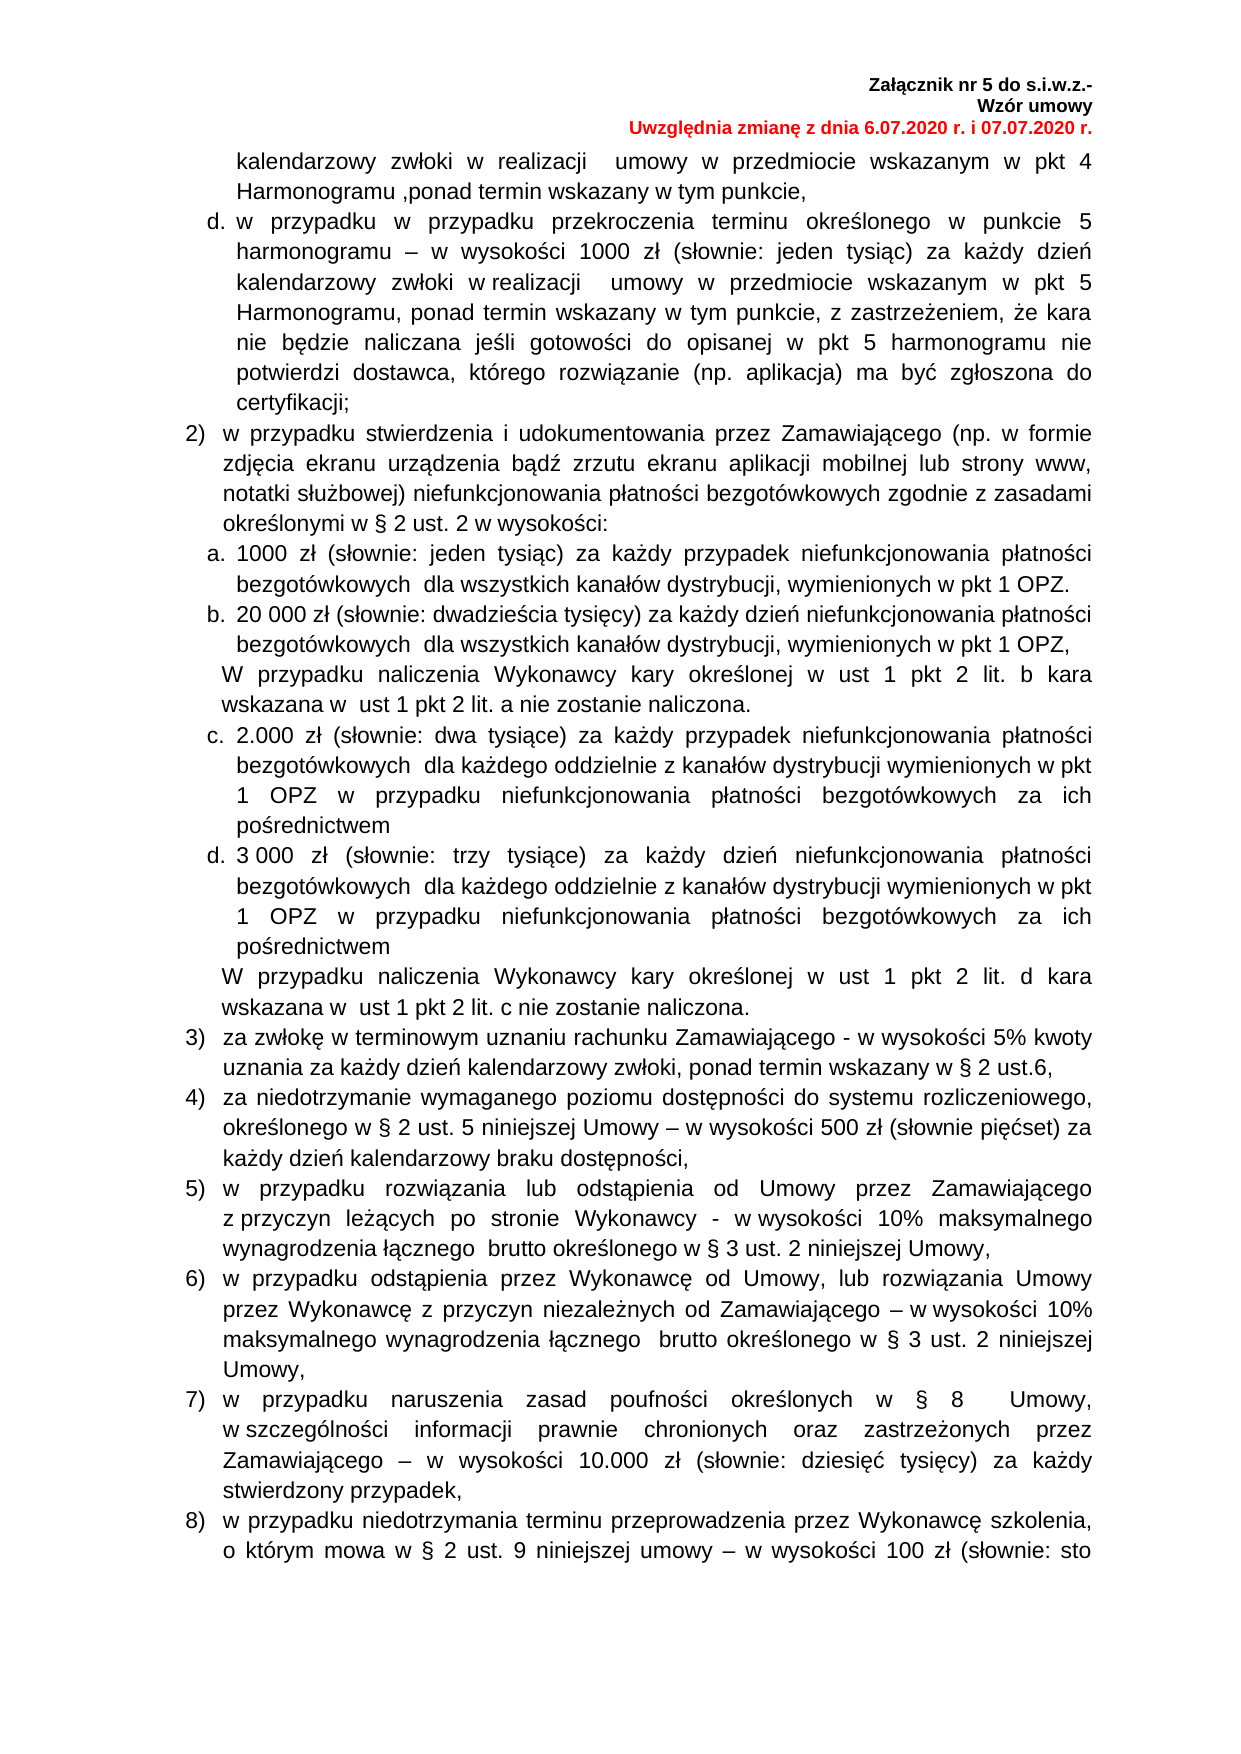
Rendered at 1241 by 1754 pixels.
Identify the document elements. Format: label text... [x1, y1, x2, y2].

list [207, 148, 1093, 204]
list za niedotrzymanie wymaganego poziomu dostępności do systemu rozliczeniowego, określonego w § 2 ust. 5 niniejszej Umowy – w wysokości 500 zł (słownie pięćset) za każdy dzień kalendarzowy braku dostępności, [185, 1084, 1093, 1171]
list w przypadku odstąpienia przez Wykonawcę od Umowy, lub rozwiązania Umowy przez Wykonawcę z przyczyn niezależnych od Zamawiającego – w wysokości 10% maksymalnego wynagrodzenia łącznego brutto określonego w § 3 ust. 2 niniejszej Umowy, [185, 1265, 1093, 1382]
list w przypadku stwierdzenia i udokumentowania przez Zamawiającego (np. w formie zdjęcia ekranu urządzenia bądź zrzutu ekranu aplikacji mobilnej lub strony www, notatki służbowej) niefunkcjonowania płatności bezgotówkowych zgodnie z zasadami określonymi w § 2 ust. 2 w wysokości: [185, 419, 1093, 536]
list 3 000 zł (słownie: trzy tysiące) za każdy dzień niefunkcjonowania płatności bezgotówkowych dla każdego oddzielnie z kanałów dystrybucji wymienionych w pkt 1 OPZ w przypadku niefunkcjonowania płatności bezgotówkowych za ich pośrednictwem [207, 842, 1093, 959]
list za zwłokę w terminowym uznaniu rachunku Zamawiającego - w wysokości 5% kwoty uznania za każdy dzień kalendarzowy zwłoki, ponad termin wskazany w § 2 ust.6, [185, 1024, 1093, 1080]
list 20 000 zł (słownie: dwadzieścia tysięcy) za każdy dzień niefunkcjonowania płatności bezgotówkowych dla wszystkich kanałów dystrybucji, wymienionych w pkt 1 OPZ, [207, 601, 1093, 657]
list w przypadku naruszenia zasad poufności określonych w § 8 Umowy, w szczególności informacji prawnie chronionych oraz zastrzeżonych przez Zamawiającego – w wysokości 10.000 zł (słownie: dziesięć tysięcy) za każdy stwierdzony przypadek, [185, 1386, 1093, 1503]
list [185, 1507, 1093, 1563]
list 1000 zł (słownie: jeden tysiąc) za każdy przypadek niefunkcjonowania płatności bezgotówkowych dla wszystkich kanałów dystrybucji, wymienionych w pkt 1 OPZ. [207, 540, 1093, 597]
list w przypadku w przypadku przekroczenia terminu określonego w punkcie 5 harmonogramu – w wysokości 1000 zł (słownie: jeden tysiąc) za każdy dzień kalendarzowy zwłoki w realizacji umowy w przedmiocie wskazanym w pkt 5 Harmonogramu, ponad termin wskazany w tym punkcie, z zastrzeżeniem, że kara nie będzie naliczana jeśli gotowości do opisanej w pkt 5 harmonogramu nie potwierdzi dostawca, którego rozwiązanie (np. aplikacja) ma być zgłoszona do certyfikacji; [207, 208, 1093, 416]
list 2.000 zł (słownie: dwa tysiące) za każdy przypadek niefunkcjonowania płatności bezgotówkowych dla każdego oddzielnie z kanałów dystrybucji wymienionych w pkt 1 OPZ w przypadku niefunkcjonowania płatności bezgotówkowych za ich pośrednictwem [207, 722, 1093, 838]
list w przypadku rozwiązania lub odstąpienia od Umowy przez Zamawiającego z przyczyn leżących po stronie Wykonawcy - w wysokości 10% maksymalnego wynagrodzenia łącznego brutto określonego w § 3 ust. 2 niniejszej Umowy, [185, 1175, 1093, 1261]
list W przypadku naliczenia Wykonawcy kary określonej w ust 1 pkt 2 lit. d kara wskazana w ust 1 pkt 2 lit. c nie zostanie naliczona. [221, 963, 1093, 1020]
list W przypadku naliczenia Wykonawcy kary określonej w ust 1 pkt 2 lit. b kara wskazana w ust 1 pkt 2 lit. a nie zostanie naliczona. [221, 661, 1093, 718]
